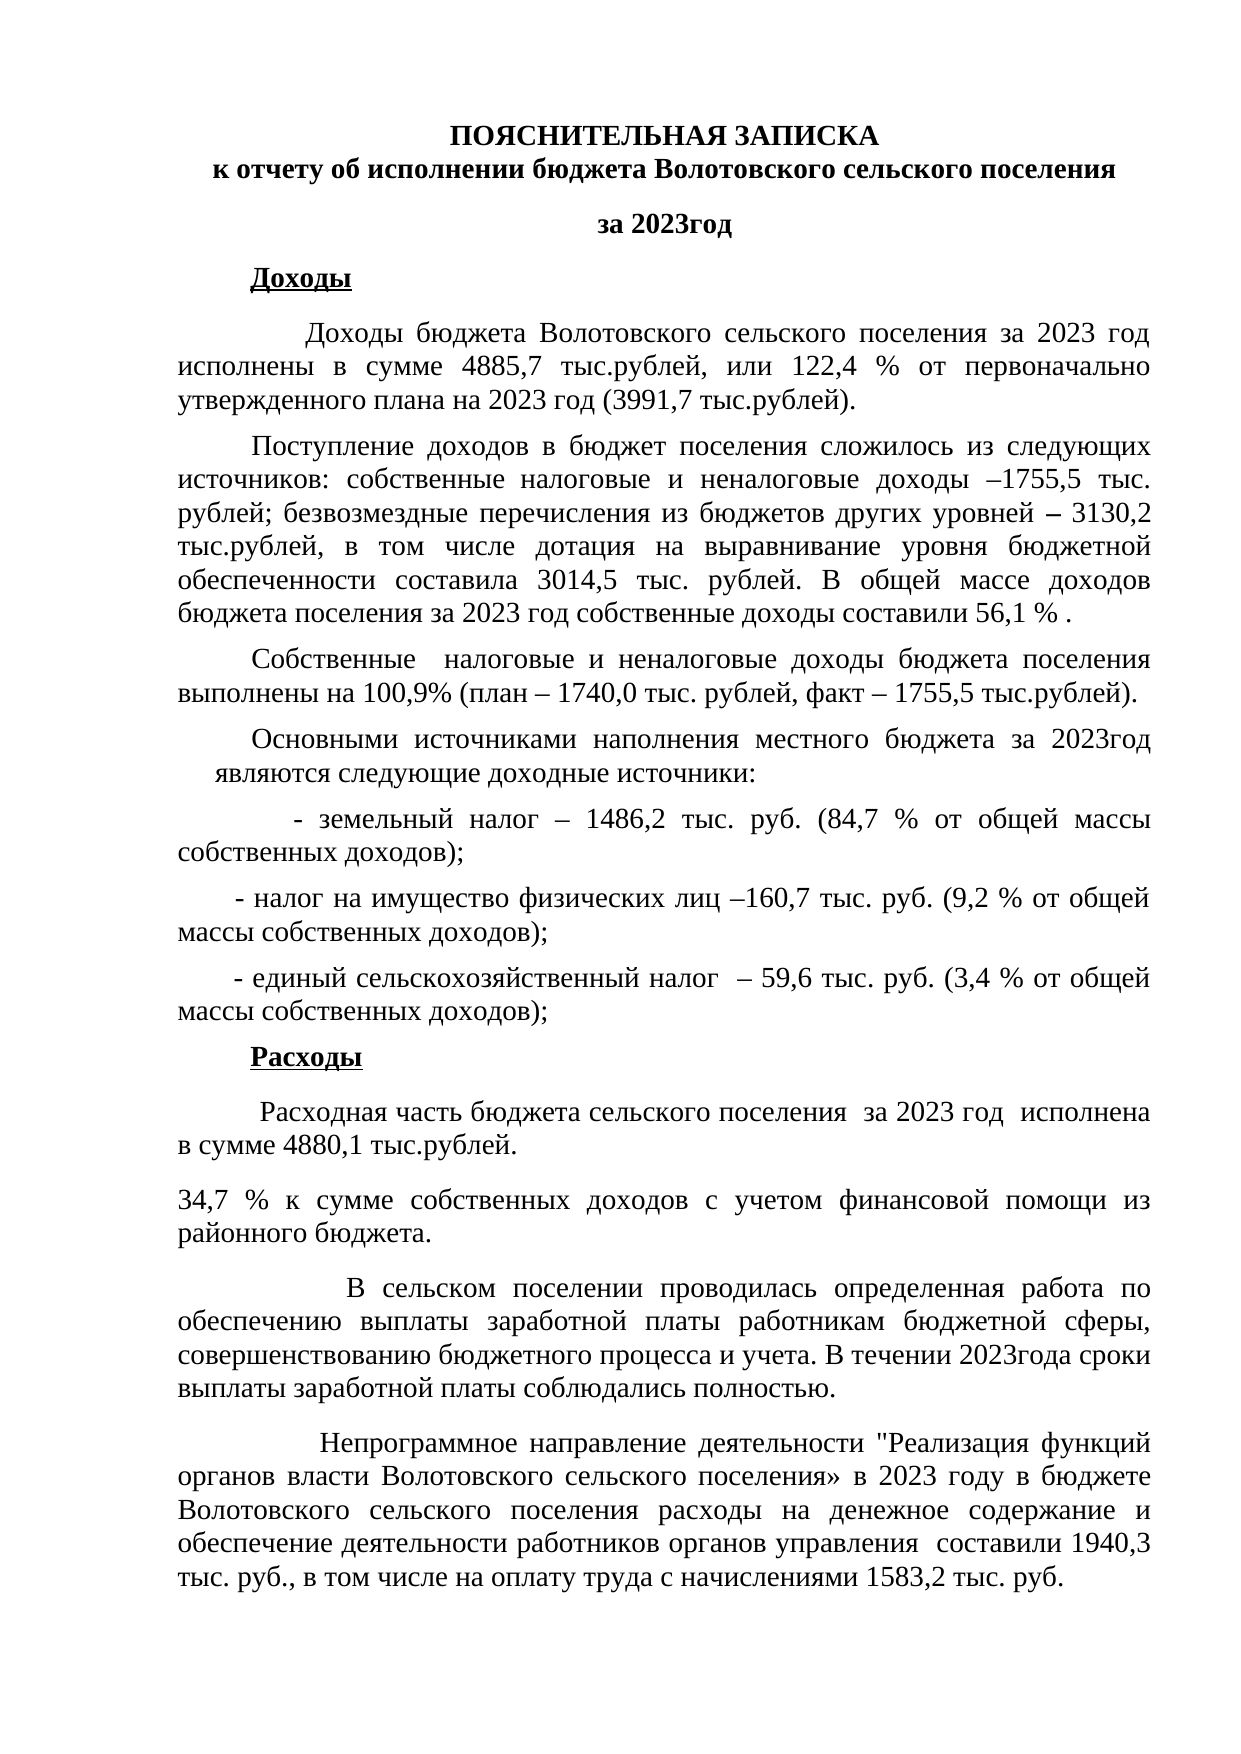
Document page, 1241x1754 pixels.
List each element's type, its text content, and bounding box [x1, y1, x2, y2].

text Доходы бюджета Волотовского сельского поселения за 2023 год исполнены в сумме 4885,7 тыс.рублей, или 122,4 % от первоначально утвержденного плана на 2023 год (3991,7 тыс.рублей). [177, 315, 1152, 415]
text - единый сельскохозяйственный налог – 59,6 тыс. руб. (3,4 % от общей массы собственных доходов); [177, 960, 1152, 1027]
title ПОЯСНИТЕЛЬНАЯ ЗАПИСКА [177, 118, 1152, 152]
text Основными источниками наполнения местного бюджета за 2023год являются следующие доходные источники: [215, 721, 1152, 788]
text 34,7 % к сумме собственных доходов с учетом финансовой помощи из районного бюджета. [177, 1182, 1152, 1249]
text Расходы [177, 1039, 1152, 1073]
text Расходная часть бюджета сельского поселения за 2023 год исполнена в сумме 4880,1 тыс.рублей. [177, 1094, 1152, 1161]
text Собственные налоговые и неналоговые доходы бюджета поселения выполнены на 100,9% (план – 1740,0 тыс. рублей, факт – 1755,5 тыс.рублей). [177, 642, 1152, 709]
text - налог на имущество физических лиц –160,7 тыс. руб. (9,2 % от общей массы собственных доходов); [177, 880, 1152, 947]
text Доходы [177, 260, 1152, 294]
text к отчету об исполнении бюджета Волотовского сельского поселения [177, 152, 1152, 185]
text Непрограммное направление деятельности "Реализация функций органов власти Волотовского сельского поселения» в 2023 году в бюджете Волотовского сельского поселения расходы на денежное содержание и обеспечение деятельности работников органов управления составили 1940,3 тыс. руб., в том числе на оплату труда с начислениями 1583,2 тыс. руб. [177, 1425, 1152, 1592]
text - земельный налог – 1486,2 тыс. руб. (84,7 % от общей массы собственных доходов); [177, 801, 1152, 868]
text Поступление доходов в бюджет поселения сложилось из следующих источников: собственные налоговые и неналоговые доходы –1755,5 тыс. рублей; безвозмездные перечисления из бюджетов других уровней – 3130,2 тыс.рублей, в том числе дотация на выравнивание уровня бюджетной обеспеченности составила 3014,5 тыс. рублей. В общей массе доходов бюджета поселения за 2023 год собственные доходы составили 56,1 % . [177, 428, 1152, 629]
text В сельском поселении проводилась определенная работа по обеспечению выплаты заработной платы работникам бюджетной сферы, совершенствованию бюджетного процесса и учета. В течении 2023года сроки выплаты заработной платы соблюдались полностью. [177, 1270, 1152, 1404]
text за 2023год [177, 206, 1152, 239]
